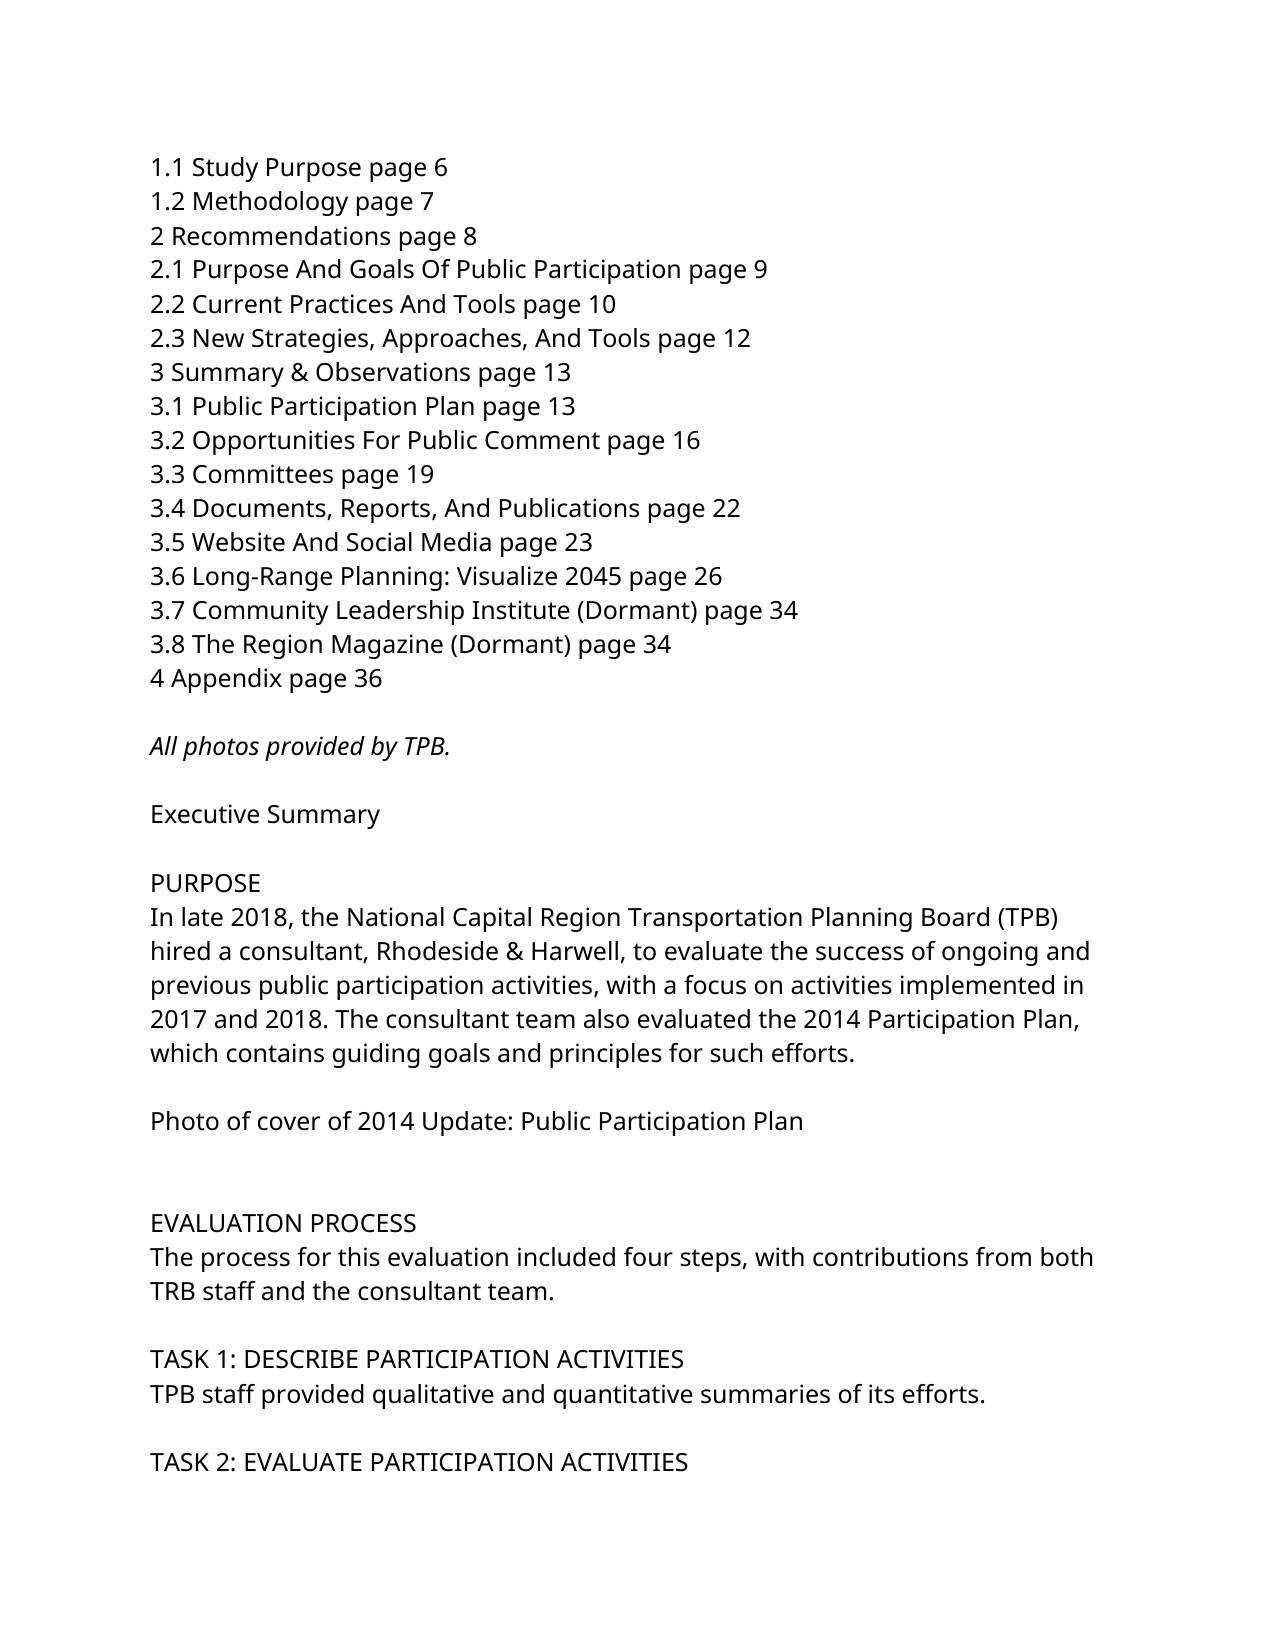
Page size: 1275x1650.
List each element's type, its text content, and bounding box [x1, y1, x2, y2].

text In late 2018, the National Capital Region Transportation Planning Board (TPB) hired a consultant, Rhodeside & Harwell, to evaluate the success of ongoing and previous public participation activities, with a focus on activities implemented in 2017 and 2018. The consultant team also evaluated the 2014 Participation Plan, which contains guiding goals and principles for such efforts. [150, 899, 1125, 1070]
text 3.2 Opportunities For Public Comment page 16 [150, 422, 1125, 457]
text 3.4 Documents, Reports, And Publications page 22 [150, 491, 1125, 525]
text 3 Summary & Observations page 13 [150, 354, 1125, 388]
text 3.8 The Region Magazine (Dormant) page 34 [150, 627, 1125, 661]
text 2.1 Purpose And Goals Of Public Participation page 9 [150, 252, 1125, 286]
text Photo of cover of 2014 Update: Public Participation Plan [150, 1104, 1125, 1138]
text TASK 1: DESCRIBE PARTICIPATION ACTIVITIES [150, 1342, 1125, 1376]
text 1.1 Study Purpose page 6 [150, 150, 1125, 184]
text 3.1 Public Participation Plan page 13 [150, 388, 1125, 422]
text TASK 2: EVALUATE PARTICIPATION ACTIVITIES [150, 1444, 1125, 1478]
text 3.3 Committees page 19 [150, 457, 1125, 491]
text Executive Summary [150, 797, 1125, 831]
text The process for this evaluation included four steps, with contributions from both TRB staff and the consultant team. [150, 1240, 1125, 1308]
text 1.2 Methodology page 7 [150, 184, 1125, 218]
text 3.6 Long-Range Planning: Visualize 2045 page 26 [150, 559, 1125, 593]
text 4 Appendix page 36 [150, 661, 1125, 695]
text 2.2 Current Practices And Tools page 10 [150, 286, 1125, 320]
text 3.5 Website And Social Media page 23 [150, 525, 1125, 559]
text EVALUATION PROCESS [150, 1206, 1125, 1240]
text 3.7 Community Leadership Institute (Dormant) page 34 [150, 593, 1125, 627]
text 2 Recommendations page 8 [150, 218, 1125, 252]
text All photos provided by TPB. [150, 729, 1125, 763]
text 2.3 New Strategies, Approaches, And Tools page 12 [150, 320, 1125, 354]
text PURPOSE [150, 865, 1125, 899]
text TPB staff provided qualitative and quantitative summaries of its efforts. [150, 1376, 1125, 1410]
